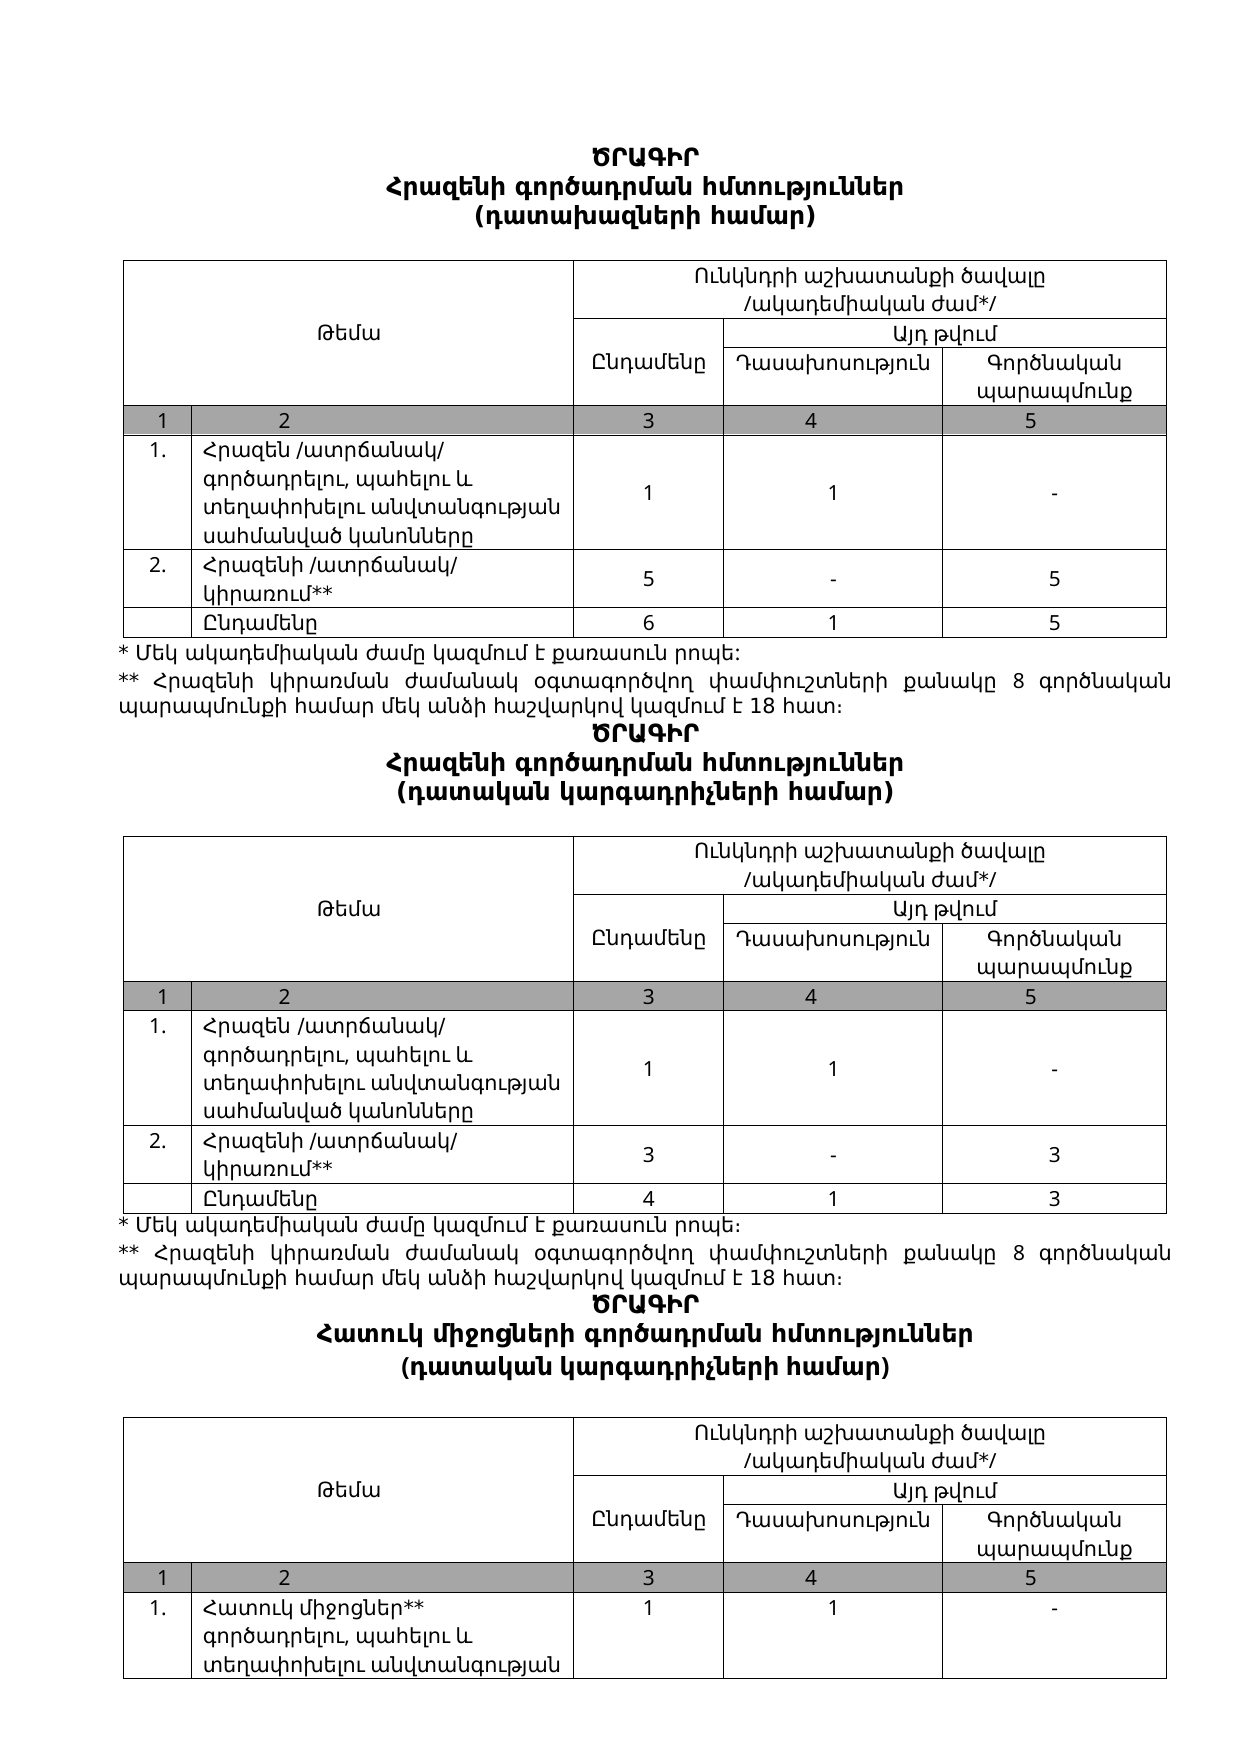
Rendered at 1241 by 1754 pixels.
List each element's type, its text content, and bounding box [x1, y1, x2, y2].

table_cell 1 [724, 436, 942, 549]
table_cell 5 [943, 608, 1166, 637]
table_cell [124, 1184, 191, 1212]
table_cell Դասախոսություն [724, 1505, 942, 1562]
table_cell 5 [943, 982, 1166, 1010]
table_cell 1. [124, 436, 191, 549]
table_cell 1 [724, 1593, 942, 1678]
table_cell 5 [574, 550, 723, 607]
table_cell 2 [192, 1563, 573, 1592]
text ** Հրազենի կիրառման ժամանակ օգտագործվող փամփուշտների քանակը 8 գործնական պարապմունքի համար մեկ անձի հաշվարկով կազմում է 18 հատ։ [118, 666, 1172, 719]
table_cell 3 [574, 982, 723, 1010]
table_cell 6 [574, 608, 723, 637]
table_cell 1 [124, 982, 191, 1010]
text (դատախազների համար) [118, 201, 1172, 231]
table_cell 4 [574, 1184, 723, 1212]
table_cell 1 [124, 1563, 191, 1592]
text (դատական կարգադրիչների համար) [118, 1349, 1172, 1383]
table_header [574, 1418, 1166, 1475]
table_cell Ընդամենը [192, 1184, 573, 1212]
table_cell Այդ թվում [724, 319, 1166, 347]
text ** Հրազենի կիրառման ժամանակ օգտագործվող փամփուշտների քանակը 8 գործնական պարապմունքի համար մեկ անձի հաշվարկով կազմում է 18 հատ։ [118, 1238, 1172, 1291]
table_cell 3 [943, 1126, 1166, 1183]
text ԾՐԱԳԻՐ [118, 1291, 1172, 1320]
table_cell 5 [943, 550, 1166, 607]
text Հրազենի գործադրման հմտություններ [118, 172, 1172, 201]
text * Մեկ ակադեմիական ժամը կազմում է քառասուն րոպե: [118, 638, 1172, 666]
table_cell 1 [574, 436, 723, 549]
table_cell Ընդամենը [574, 895, 723, 981]
table_cell - [724, 1126, 942, 1183]
table_cell 3 [574, 406, 723, 434]
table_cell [192, 1593, 573, 1678]
table_cell 2 [192, 982, 573, 1010]
table_cell Գործնական պարապմունք [943, 348, 1166, 405]
table_cell Հրազենի /ատրճանակ/ կիրառում** [192, 550, 573, 607]
table_header Թեմա [124, 837, 573, 981]
table_cell - [943, 1011, 1166, 1125]
table_cell - [943, 1593, 1166, 1678]
table_cell 5 [943, 1563, 1166, 1592]
table_cell 1 [124, 406, 191, 434]
table_cell Հրազեն /ատրճանակ/ գործադրելու, պահելու և տեղափոխելու անվտանգության սահմանված կանոնները [192, 1011, 573, 1125]
table_cell 2. [124, 1126, 191, 1183]
table_cell Հրազեն /ատրճանակ/ գործադրելու, պահելու և տեղափոխելու անվտանգության սահմանված կանոնները [192, 436, 573, 549]
table_cell 3 [574, 1126, 723, 1183]
text Հրազենի գործադրման հմտություններ [118, 748, 1172, 777]
table_cell 3 [574, 1563, 723, 1592]
text ԾՐԱԳԻՐ [118, 143, 1172, 172]
table_cell 2. [124, 550, 191, 607]
text Հատուկ միջոցների գործադրման հմտություններ [118, 1320, 1172, 1349]
text * Մեկ ակադեմիական ժամը կազմում է քառասուն րոպե։ [118, 1213, 1172, 1238]
table_cell 5 [943, 406, 1166, 434]
table_header Ունկնդրի աշխատանքի ծավալը /ակադեմիական ժամ*/ [574, 261, 1166, 318]
table_cell 4 [724, 1563, 942, 1592]
table_header Թեմա [124, 1418, 573, 1562]
table_cell 1 [724, 608, 942, 637]
table_cell Դասախոսություն [724, 924, 942, 981]
text (դատական կարգադրիչների համար) [118, 777, 1172, 806]
table_header Ունկնդրի աշխատանքի ծավալը /ակադեմիական ժամ*/ [574, 837, 1166, 893]
table_cell Ընդամենը [574, 1476, 723, 1562]
table_cell 3 [943, 1184, 1166, 1212]
table_cell Դասախոսություն [724, 348, 942, 405]
table_cell 2 [192, 406, 573, 434]
table_cell Այդ թվում [724, 1476, 1166, 1504]
table_cell Գործնական պարապմունք [943, 924, 1166, 981]
table_cell 1. [124, 1593, 191, 1678]
table_cell 1 [574, 1011, 723, 1125]
table_cell Գործնական պարապմունք [943, 1505, 1166, 1562]
table_cell - [943, 436, 1166, 549]
table_header Թեմա [124, 261, 573, 405]
table_cell 1. [124, 1011, 191, 1125]
text ԾՐԱԳԻՐ [118, 719, 1172, 748]
table_cell Այդ թվում [724, 895, 1166, 923]
table_cell 1 [574, 1593, 723, 1678]
table_cell Ընդամենը [574, 319, 723, 405]
table_cell 4 [724, 982, 942, 1010]
table_cell Հրազենի /ատրճանակ/ կիրառում** [192, 1126, 573, 1183]
table_cell 4 [724, 406, 942, 434]
table_cell Ընդամենը [192, 608, 573, 637]
table_cell - [724, 550, 942, 607]
table_cell 1 [724, 1184, 942, 1212]
table_cell 1 [724, 1011, 942, 1125]
table_cell [124, 608, 191, 637]
